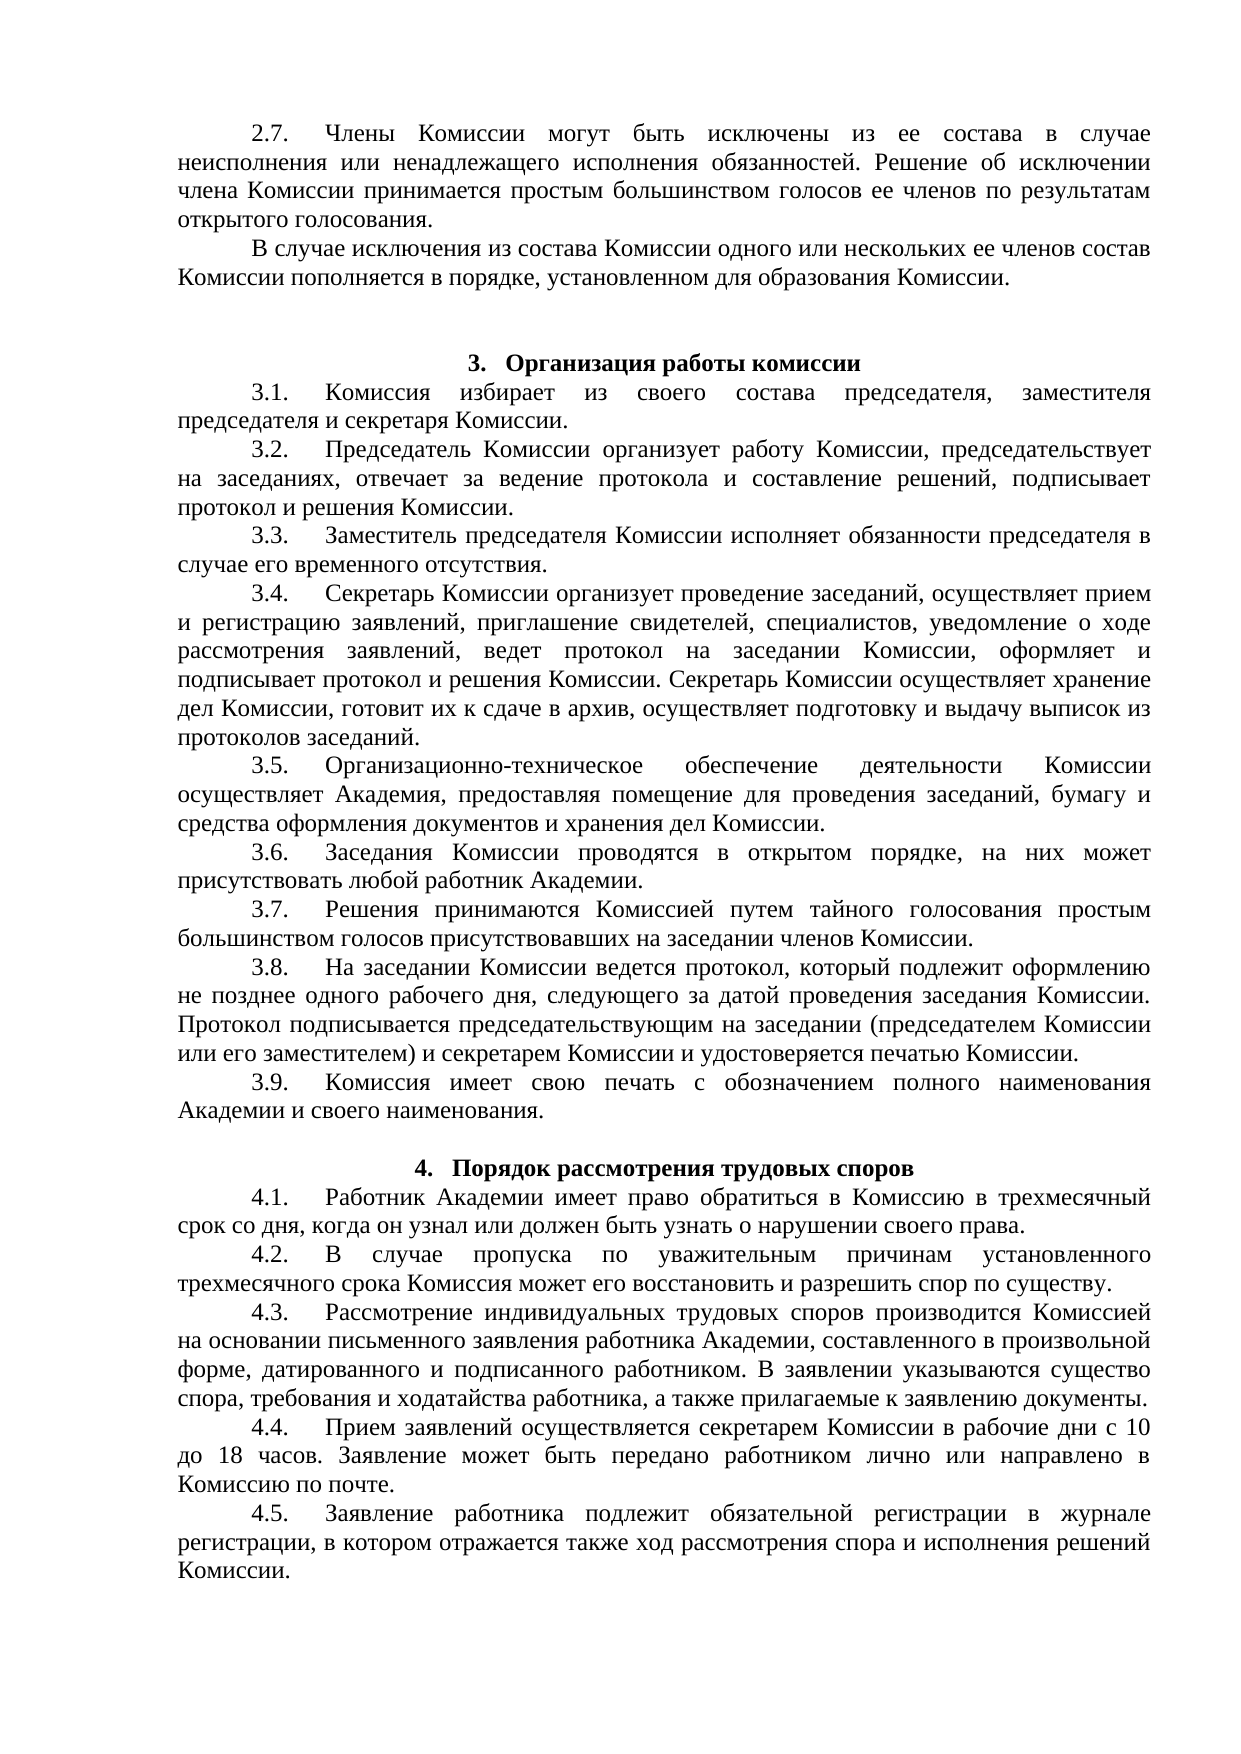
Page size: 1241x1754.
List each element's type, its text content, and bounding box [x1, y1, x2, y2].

list На заседании Комиссии ведется протокол, который подлежит оформлению не позднее одного рабочего дня, следующего за датой проведения заседания Комиссии. Протокол подписывается председательствующим на заседании (председателем Комиссии или его заместителем) и секретарем Комиссии и удостоверяется печатью Комиссии. [177, 952, 1152, 1067]
list Решения принимаются Комиссией путем тайного голосования простым большинством голосов присутствовавших на заседании членов Комиссии. [177, 894, 1152, 952]
list Заявление работника подлежит обязательной регистрации в журнале регистрации, в котором отражается также ход рассмотрения спора и исполнения решений Комиссии. [177, 1498, 1152, 1584]
list Прием заявлений осуществляется секретарем Комиссии в рабочие дни с 10 до 18 часов. Заявление может быть передано работником лично или направлено в Комиссию по почте. [177, 1412, 1152, 1498]
list Члены Комиссии могут быть исключены из ее состава в случае неисполнения или ненадлежащего исполнения обязанностей. Решение об исключении члена Комиссии принимается простым большинством голосов ее членов по результатам открытого голосования. [177, 118, 1152, 233]
text В случае исключения из состава Комиссии одного или нескольких ее членов состав Комиссии пополняется в порядке, установленном для образования Комиссии. [177, 233, 1152, 291]
list Секретарь Комиссии организует проведение заседаний, осуществляет прием и регистрацию заявлений, приглашение свидетелей, специалистов, уведомление о ходе рассмотрения заявлений, ведет протокол на заседании Комиссии, оформляет и подписывает протокол и решения Комиссии. Секретарь Комиссии осуществляет хранение дел Комиссии, готовит их к сдаче в архив, осуществляет подготовку и выдачу выписок из протоколов заседаний. [177, 578, 1152, 751]
list Заседания Комиссии проводятся в открытом порядке, на них может присутствовать любой работник Академии. [177, 837, 1152, 894]
list В случае пропуска по уважительным причинам установленного трехмесячного срока Комиссия может его восстановить и разрешить спор по существу. [177, 1239, 1152, 1297]
list Рассмотрение индивидуальных трудовых споров производится Комиссией на основании письменного заявления работника Академии, составленного в произвольной форме, датированного и подписанного работником. В заявлении указываются существо спора, требования и ходатайства работника, а также прилагаемые к заявлению документы. [177, 1297, 1152, 1412]
list Председатель Комиссии организует работу Комиссии, председательствует на заседаниях, отвечает за ведение протокола и составление решений, подписывает протокол и решения Комиссии. [177, 434, 1152, 521]
list Комиссия избирает из своего состава председателя, заместителя председателя и секретаря Комиссии. [177, 377, 1152, 434]
list Работник Академии имеет право обратиться в Комиссию в трехмесячный срок со дня, когда он узнал или должен быть узнать о нарушении своего права. [177, 1182, 1152, 1239]
list Организационно-техническое обеспечение деятельности Комиссии осуществляет Академия, предоставляя помещение для проведения заседаний, бумагу и средства оформления документов и хранения дел Комиссии. [177, 751, 1152, 837]
list Комиссия имеет свою печать с обозначением полного наименования Академии и своего наименования. [177, 1067, 1152, 1124]
list Заместитель председателя Комиссии исполняет обязанности председателя в случае его временного отсутствия. [177, 521, 1152, 578]
list Организация работы комиссии [177, 348, 1152, 377]
list Порядок рассмотрения трудовых споров [177, 1153, 1152, 1182]
